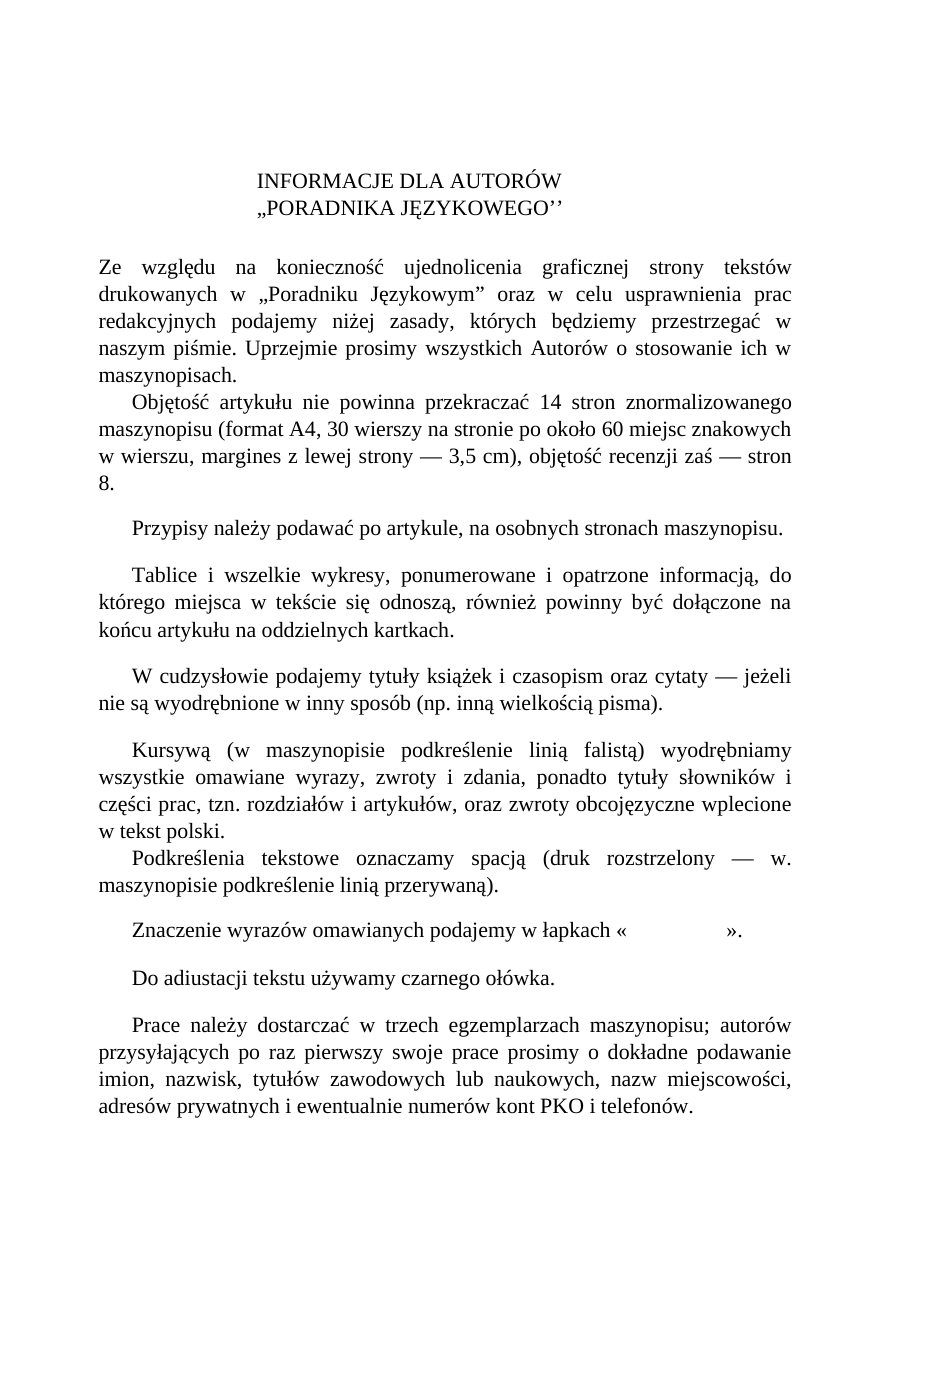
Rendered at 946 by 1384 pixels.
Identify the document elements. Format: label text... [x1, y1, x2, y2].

text Prace należy dostarczać w trzech egzemplarzach maszynopisu; autorów przysyłających po raz pierwszy swoje prace prosimy o dokładne podawanie imion, nazwisk, tytułów zawodowych lub naukowych, nazw miejscowości, adresów prywatnych i ewentualnie numerów kont PKO i telefonów. [98, 1011, 793, 1119]
text Tablice i wszelkie wykresy, ponumerowane i opatrzone informacją, do którego miejsca w tekście się odnoszą, również powinny być dołączone na końcu artykułu na oddzielnych kartkach. [98, 560, 793, 643]
text INFORMACJE DLA AUTORÓW „PORADNIKA JĘZYKOWEGO’’ [257, 166, 593, 221]
text Ze względu na konieczność ujednolicenia graficznej strony tekstów drukowanych w „Poradniku Językowym” oraz w celu usprawnienia prac redakcyjnych podajemy niżej zasady, których będziemy przestrzegać w naszym piśmie. Uprzejmie prosimy wszystkich Autorów o stosowanie ich w maszynopisach. [98, 253, 793, 388]
text Znaczenie wyrazów omawianych podajemy w łapkach « ». [98, 920, 876, 942]
text Objętość artykułu nie powinna przekraczać 14 stron znormalizowanego maszynopisu (format A4, 30 wierszy na stronie po około 60 miejsc znakowych w wierszu, margines z lewej strony — 3,5 cm), objętość recenzji zaś — stron 8. [98, 388, 793, 496]
text Przypisy należy podawać po artykule, na osobnych stronach maszynopisu. [98, 514, 793, 541]
text Do adiustacji tekstu używamy czarnego ołówka. [98, 967, 876, 989]
text Podkreślenia tekstowe oznaczamy spacją (druk rozstrzelony — w. maszynopisie podkreślenie linią przerywaną). [98, 843, 793, 897]
text W cudzysłowie podajemy tytuły książek i czasopism oraz cytaty — jeżeli nie są wyodrębnione w inny sposób (np. inną wielkością pisma). [98, 661, 793, 716]
text Kursywą (w maszynopisie podkreślenie linią falistą) wyodrębniamy wszystkie omawiane wyrazy, zwroty i zdania, ponadto tytuły słowników i części prac, tzn. rozdziałów i artykułów, oraz zwroty obcojęzyczne wplecione w tekst polski. [98, 736, 793, 843]
